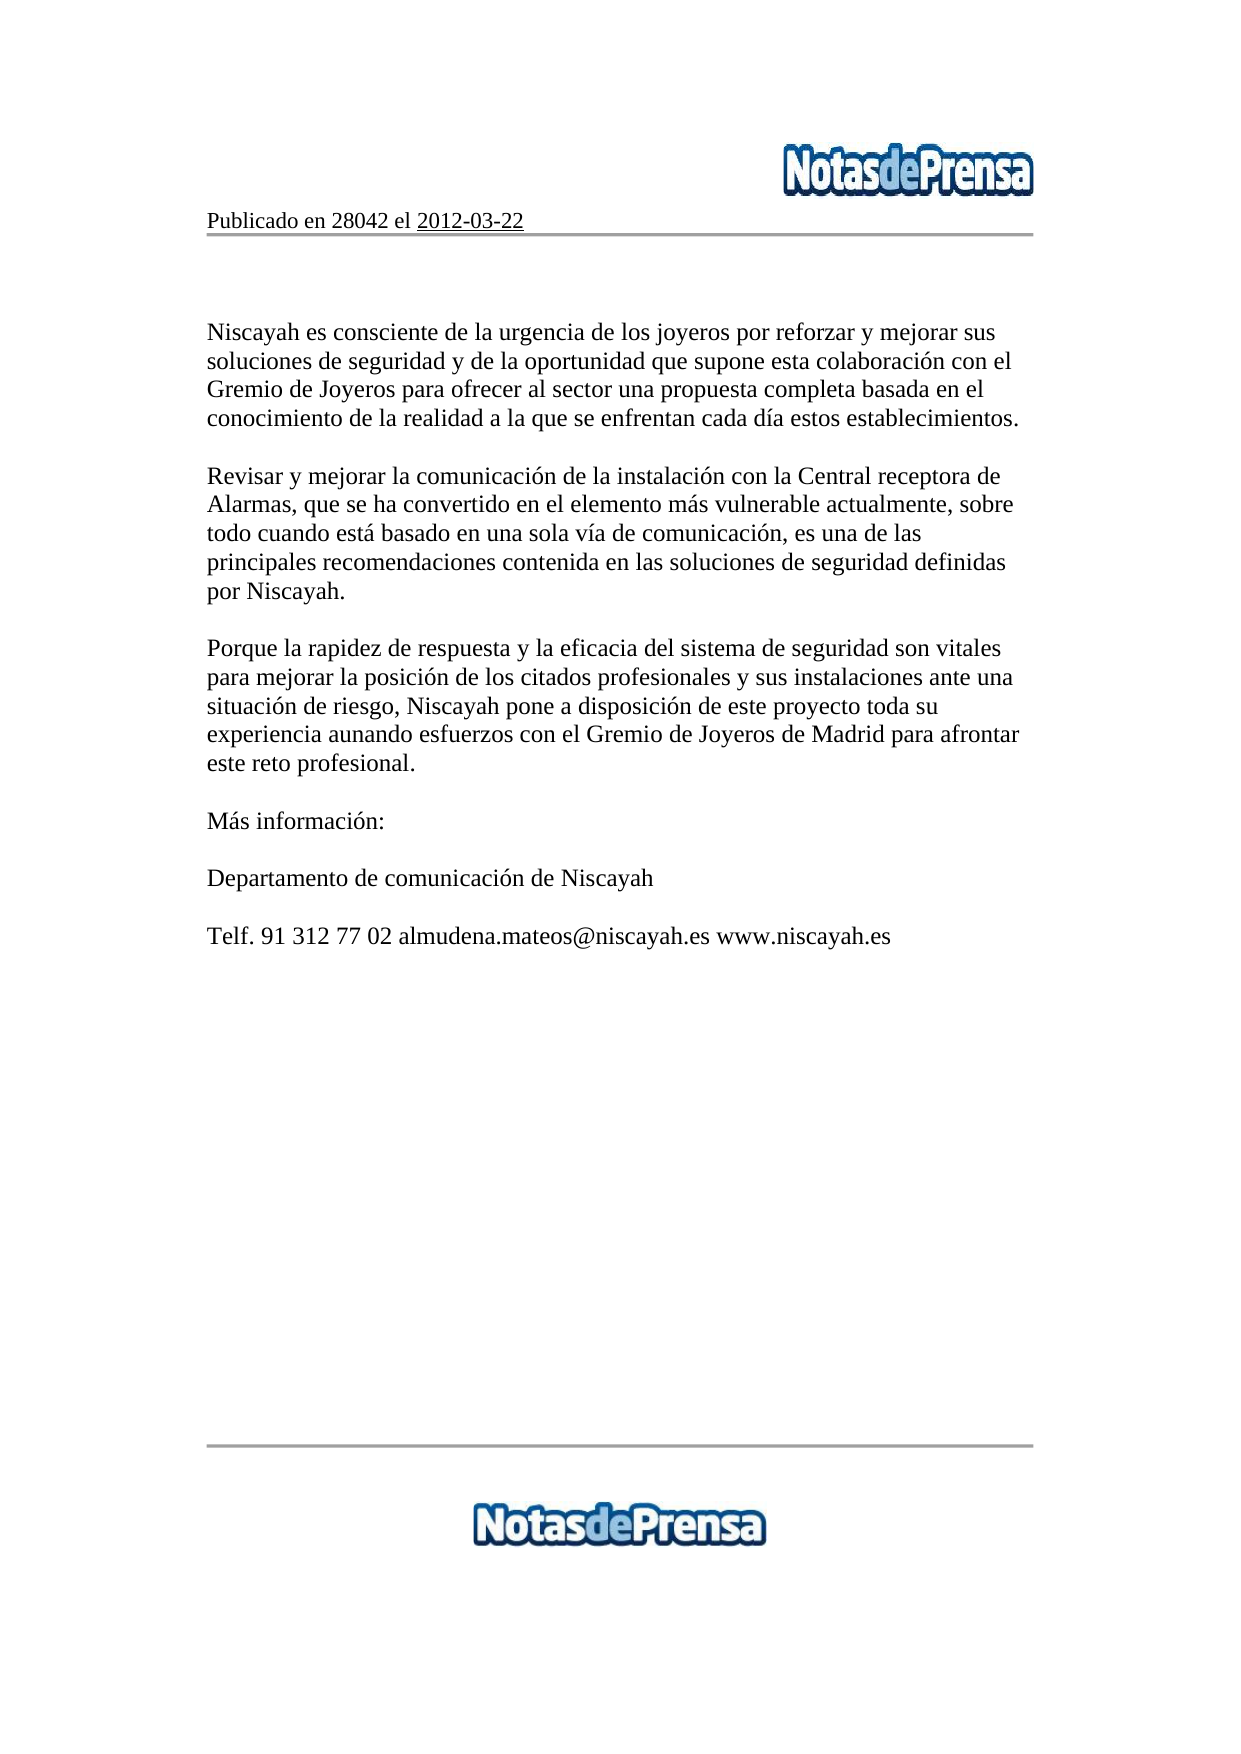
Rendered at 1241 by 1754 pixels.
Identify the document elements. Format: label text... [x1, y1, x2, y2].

picture [473, 1501, 767, 1548]
picture [783, 142, 1034, 199]
